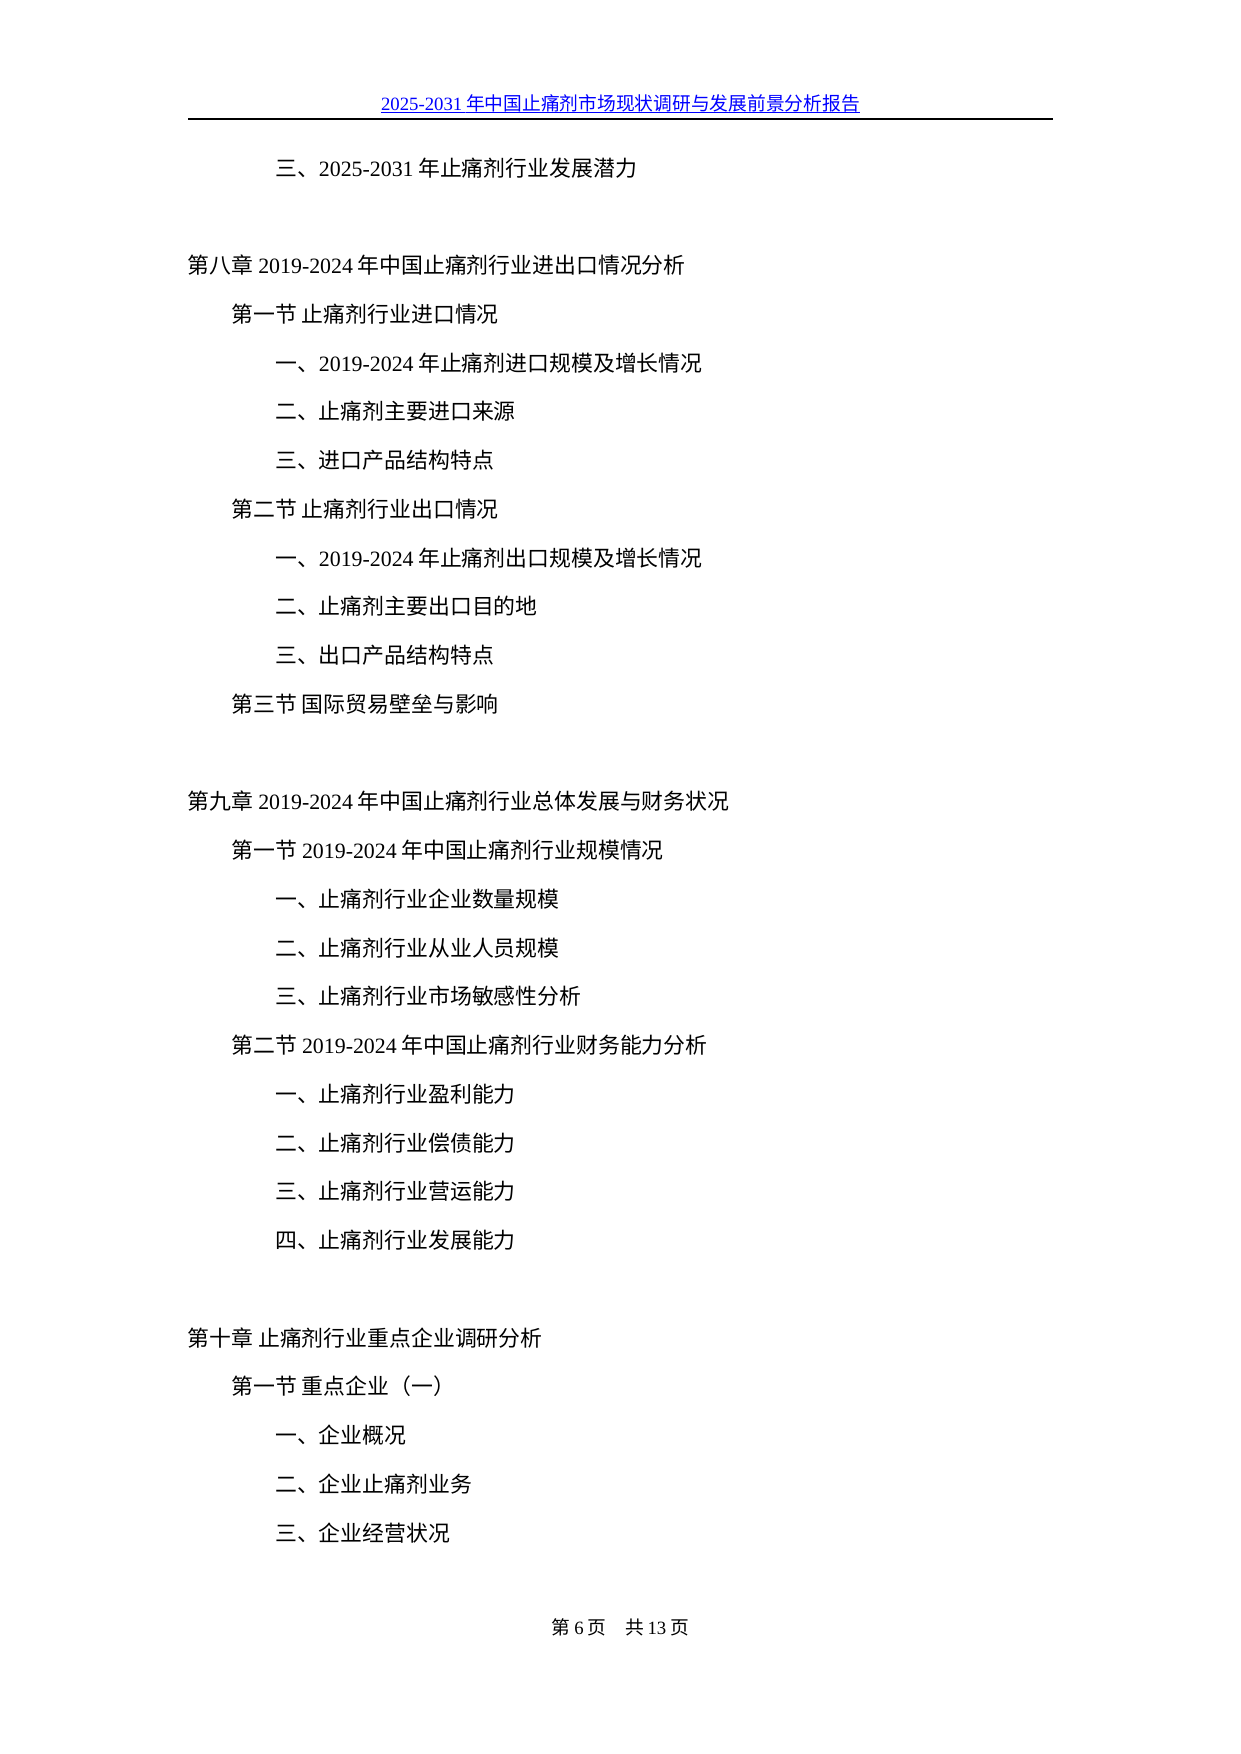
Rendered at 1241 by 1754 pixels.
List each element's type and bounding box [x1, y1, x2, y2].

text [187, 150, 1053, 1548]
